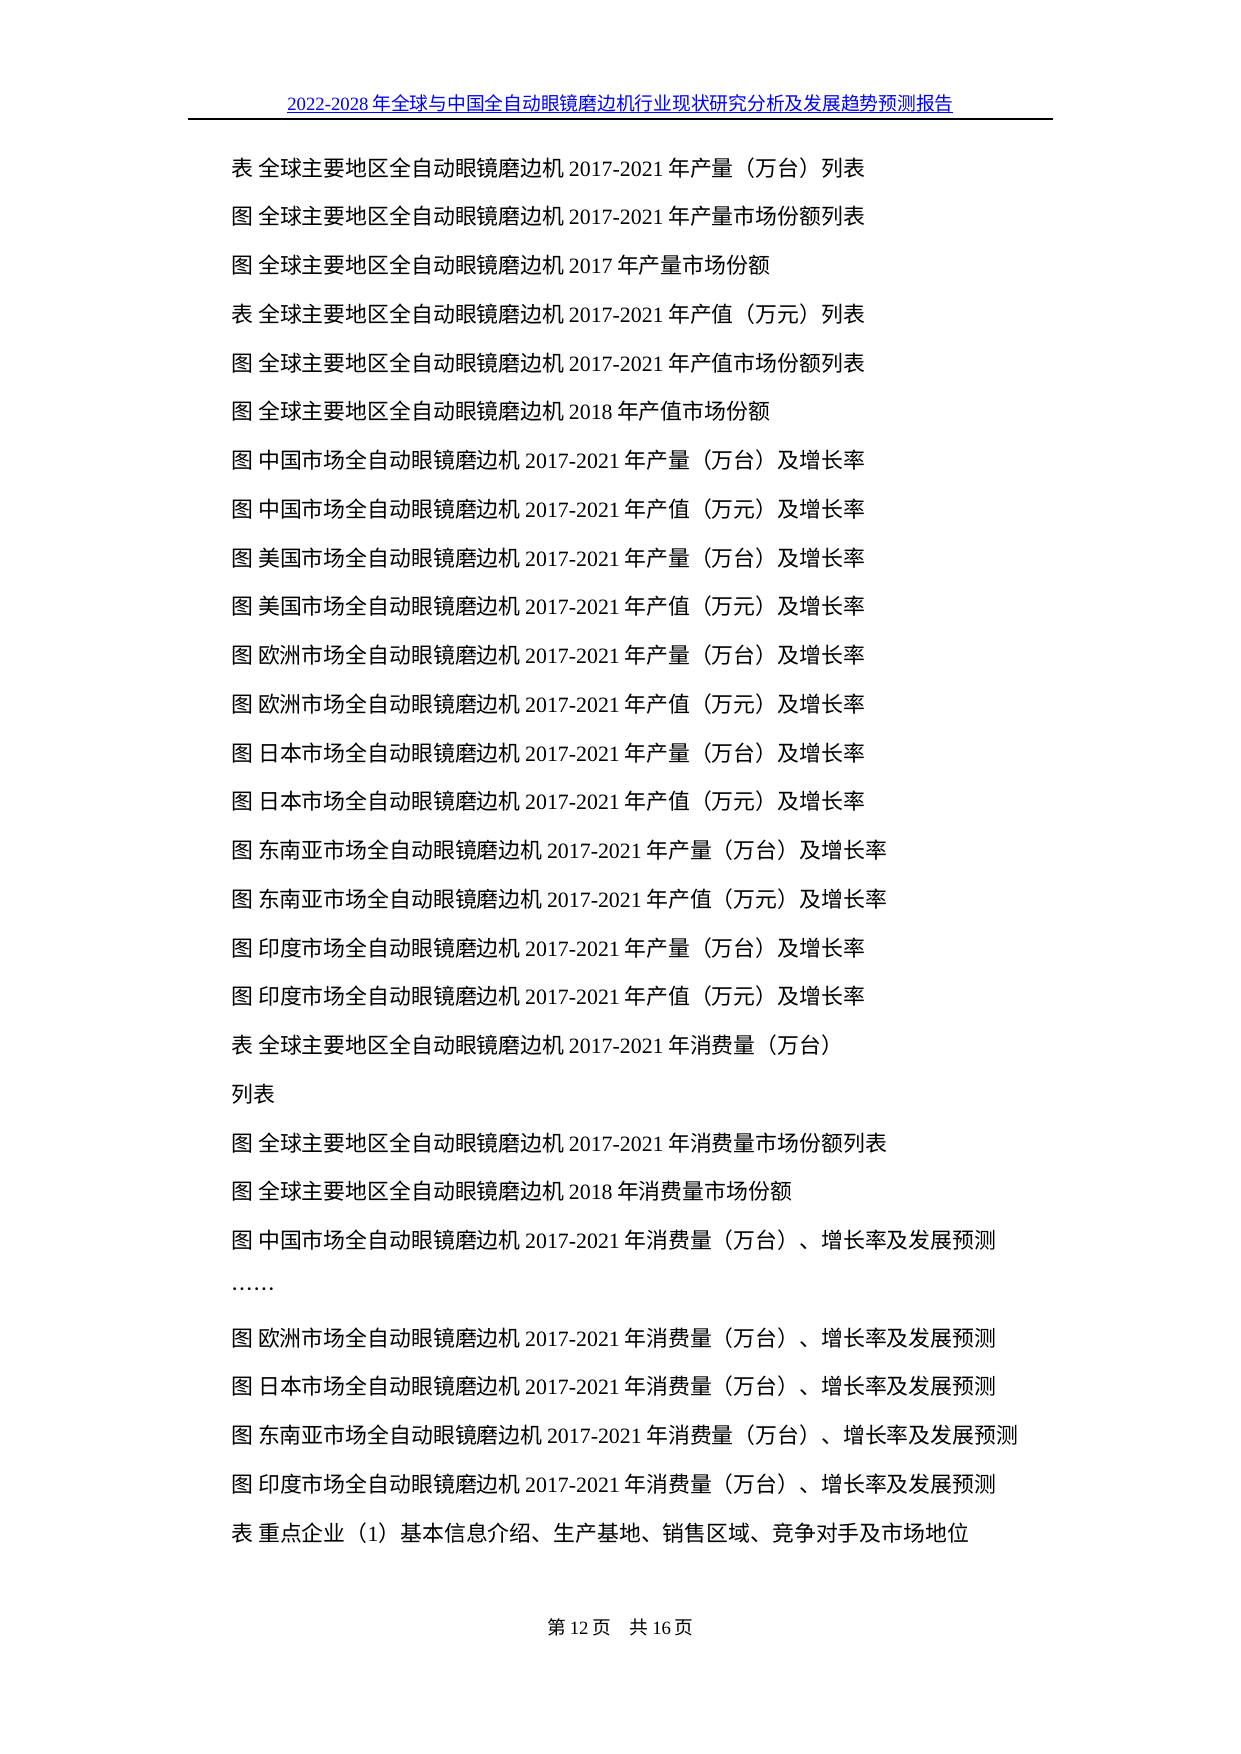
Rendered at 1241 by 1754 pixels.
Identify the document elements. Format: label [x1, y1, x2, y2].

text [187, 150, 1053, 1548]
